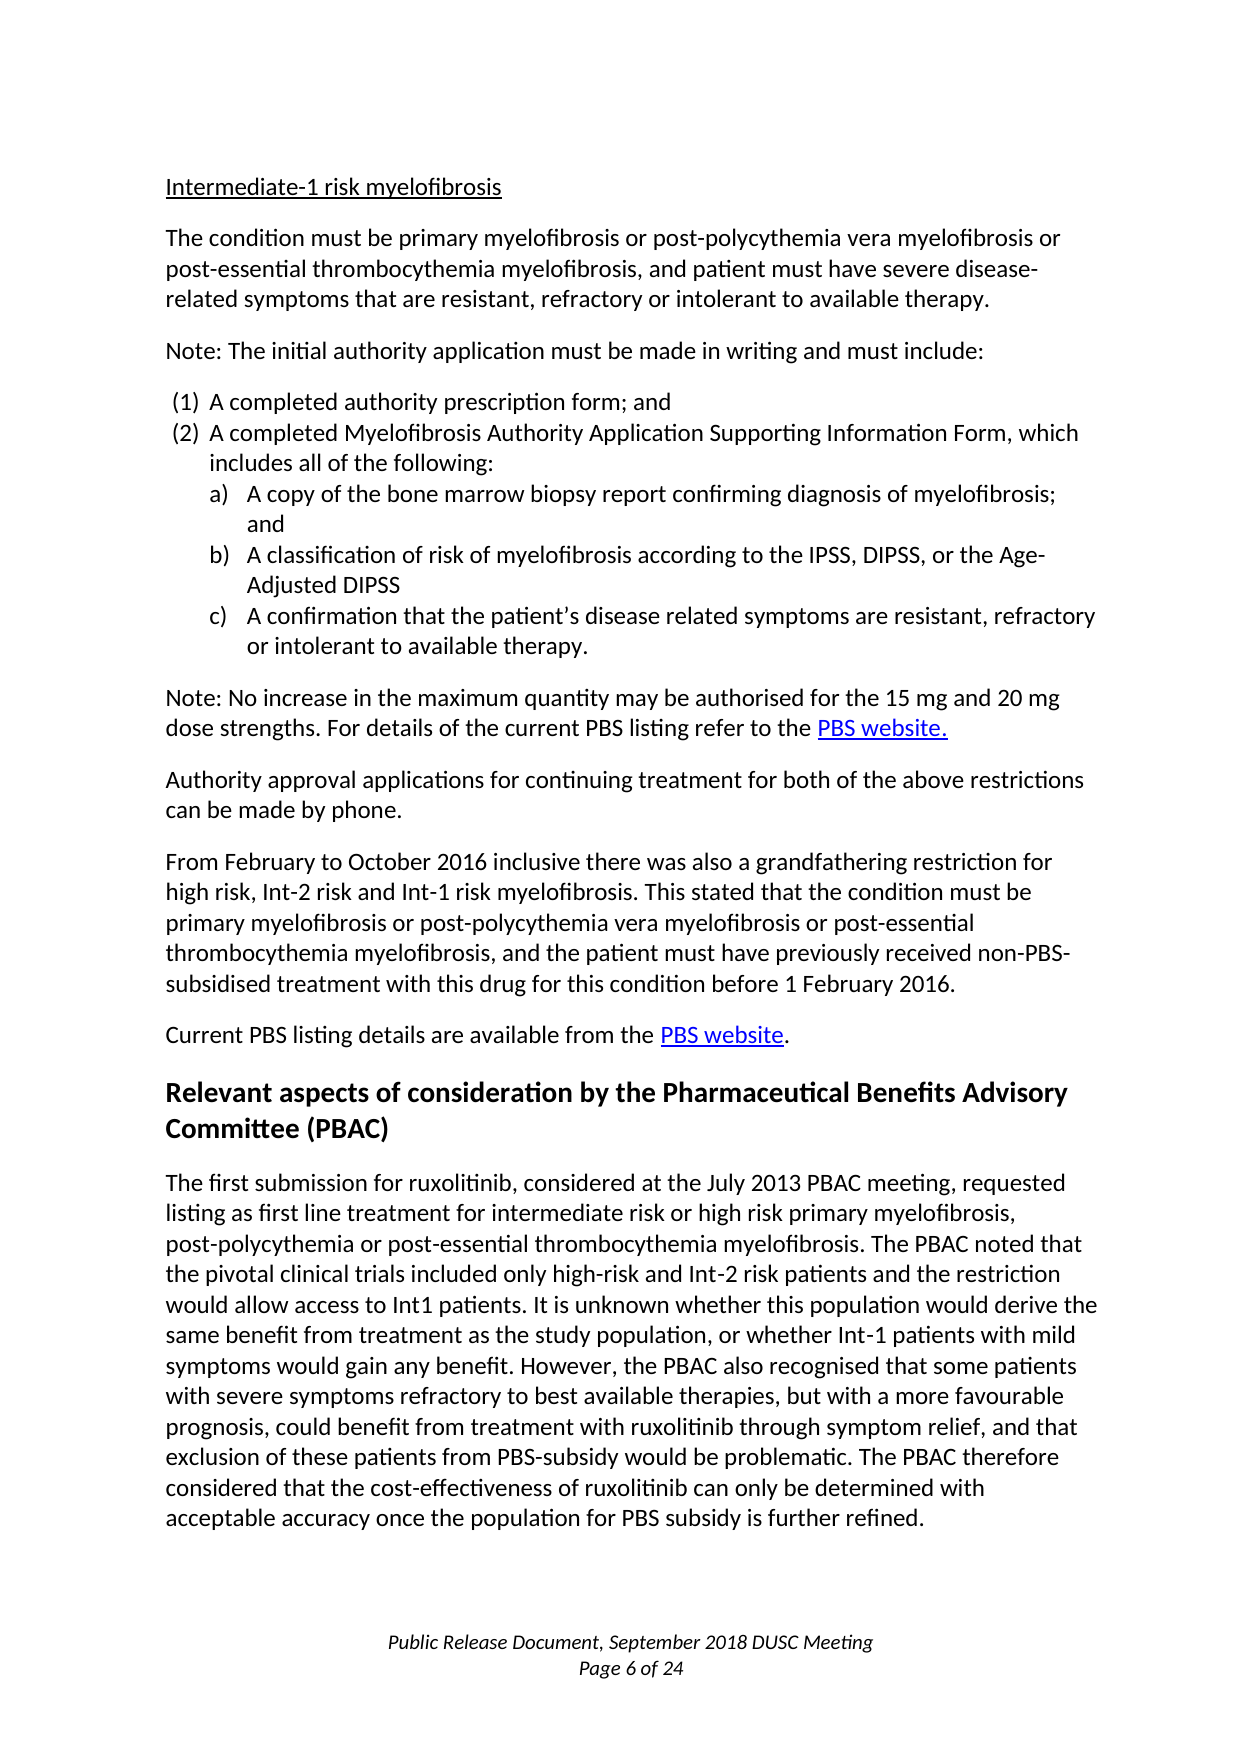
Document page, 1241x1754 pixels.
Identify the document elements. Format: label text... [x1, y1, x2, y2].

text From February to October 2016 inclusive there was also a grandfathering restriction for high risk, Int-2 risk and Int-1 risk myelofibrosis. This stated that the condition must be primary myelofibrosis or post-polycythemia vera myelofibrosis or post-essential thrombocythemia myelofibrosis, and the patient must have previously received non-PBS-subsidised treatment with this drug for this condition before 1 February 2016. [165, 846, 1098, 998]
subtitle Relevant aspects of consideration by the Pharmaceutical Benefits Advisory Committee (PBAC) [165, 1074, 1098, 1146]
text The condition must be primary myelofibrosis or post-polycythemia vera myelofibrosis or post-essential thrombocythemia myelofibrosis, and patient must have severe disease-related symptoms that are resistant, refractory or intolerant to available therapy. [165, 223, 1098, 314]
list A classification of risk of myelofibrosis according to the IPSS, DIPSS, or the Age-Adjusted DIPSS [209, 539, 1098, 600]
text Current PBS listing details are available from the PBS website. [165, 1019, 1098, 1049]
list A completed Myelofibrosis Authority Application Supporting Information Form, which includes all of the following: [172, 417, 1098, 478]
text Note: No increase in the maximum quantity may be authorised for the 15 mg and 20 mg dose strengths. For details of the current PBS listing refer to the PBS website. [165, 682, 1098, 743]
list A copy of the bone marrow biopsy report confirming diagnosis of myelofibrosis; and [209, 478, 1098, 539]
text Authority approval applications for continuing treatment for both of the above restrictions can be made by phone. [165, 764, 1098, 825]
text Note: The initial authority application must be made in writing and must include: [165, 335, 1098, 366]
text The first submission for ruxolitinib, considered at the July 2013 PBAC meeting, requested listing as first line treatment for intermediate risk or high risk primary myelofibrosis, post-polycythemia or post-essential thrombocythemia myelofibrosis. The PBAC noted that the pivotal clinical trials included only high-risk and Int-2 risk patients and the restriction would allow access to Int1 patients. It is unknown whether this population would derive the same benefit from treatment as the study population, or whether Int-1 patients with mild symptoms would gain any benefit. However, the PBAC also recognised that some patients with severe symptoms refractory to best available therapies, but with a more favourable prognosis, could benefit from treatment with ruxolitinib through symptom relief, and that exclusion of these patients from PBS-subsidy would be problematic. The PBAC therefore considered that the cost-effectiveness of ruxolitinib can only be determined with acceptable accuracy once the population for PBS subsidy is further refined. [165, 1167, 1098, 1533]
text Intermediate-1 risk myelofibrosis [165, 171, 1098, 202]
list A completed authority prescription form; and [172, 386, 1098, 417]
list A confirmation that the patient’s disease related symptoms are resistant, refractory or intolerant to available therapy. [209, 600, 1098, 661]
